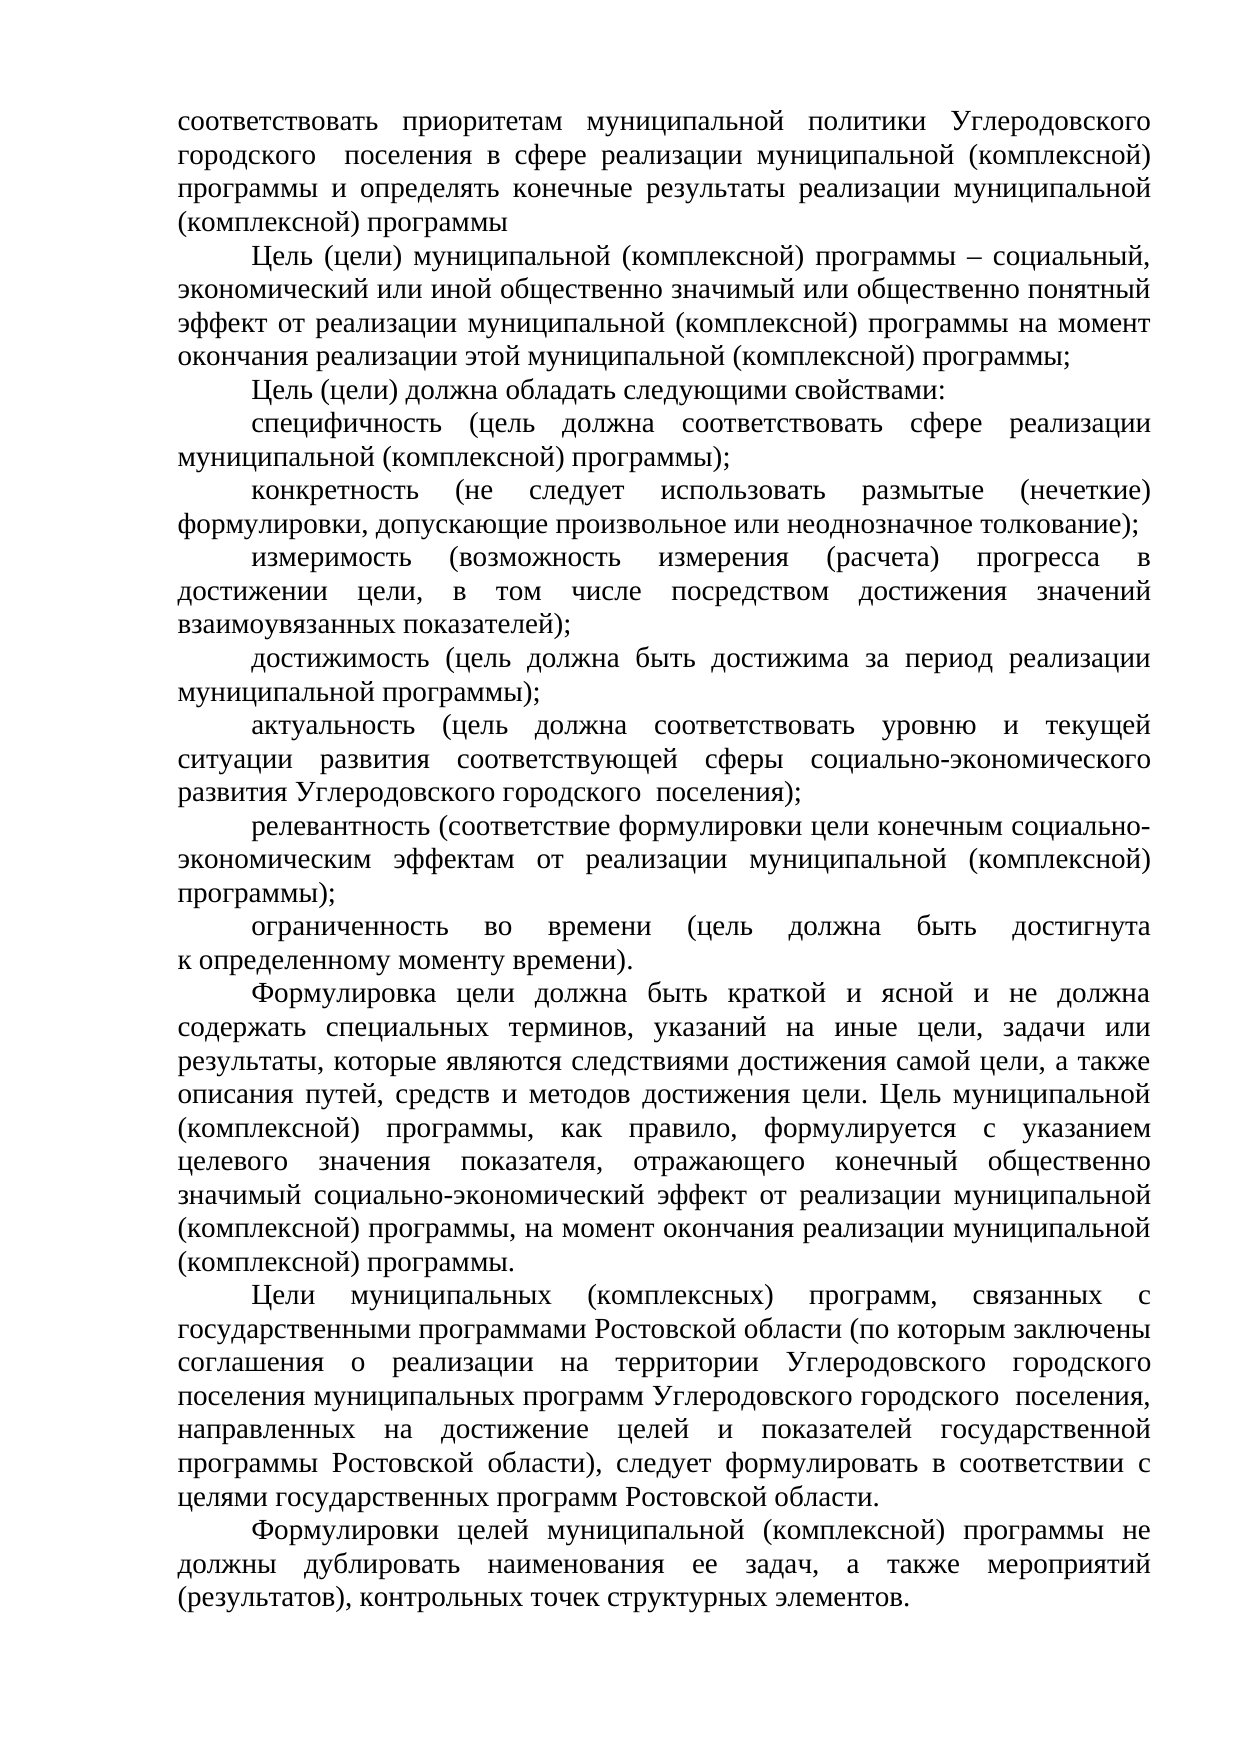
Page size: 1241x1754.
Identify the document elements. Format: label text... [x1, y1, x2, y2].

text специфичность (цель должна соответствовать сфере реализации муниципальной (комплексной) программы); [177, 405, 1152, 472]
text Формулировка цели должна быть краткой и ясной и не должна содержать специальных терминов, указаний на иные цели, задачи или результаты, которые являются следствиями достижения самой цели, а также описания путей, средств и методов достижения цели. Цель муниципальной (комплексной) программы, как правило, формулируется с указанием целевого значения показателя, отражающего конечный общественно значимый социально-экономический эффект от реализации муниципальной (комплексной) программы, на момент окончания реализации муниципальной (комплексной) программы. [177, 976, 1152, 1277]
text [177, 103, 1152, 238]
text Цель (цели) муниципальной (комплексной) программы – социальный, экономический или иной общественно значимый или общественно понятный эффект от реализации муниципальной (комплексной) программы на момент окончания реализации этой муниципальной (комплексной) программы; [177, 238, 1152, 372]
text достижимость (цель должна быть достижима за период реализации муниципальной программы); [177, 640, 1152, 707]
text конкретность (не следует использовать размытые (нечеткие) формулировки, допускающие произвольное или неоднозначное толкование); [177, 472, 1152, 539]
text релевантность (соответствие формулировки цели конечным социально-экономическим эффектам от реализации муниципальной (комплексной) программы); [177, 808, 1152, 908]
text Цель (цели) должна обладать следующими свойствами: [177, 372, 1152, 405]
text ограниченность во времени (цель должна быть достигнута к определенному моменту времени). [177, 908, 1152, 976]
text актуальность (цель должна соответствовать уровню и текущей ситуации развития соответствующей сферы социально-экономического развития Углеродовского городского поселения); [177, 707, 1152, 808]
text Цели муниципальных (комплексных) программ, связанных с государственными программами Ростовской области (по которым заключены соглашения о реализации на территории Углеродовского городского поселения муниципальных программ Углеродовского городского поселения, направленных на достижение целей и показателей государственной программы Ростовской области), следует формулировать в соответствии с целями государственных программ Ростовской области. [177, 1277, 1152, 1512]
text Формулировки целей муниципальной (комплексной) программы не должны дублировать наименования ее задач, а также мероприятий (результатов), контрольных точек структурных элементов. [177, 1512, 1152, 1613]
text измеримость (возможность измерения (расчета) прогресса в достижении цели, в том числе посредством достижения значений взаимоувязанных показателей); [177, 539, 1152, 640]
